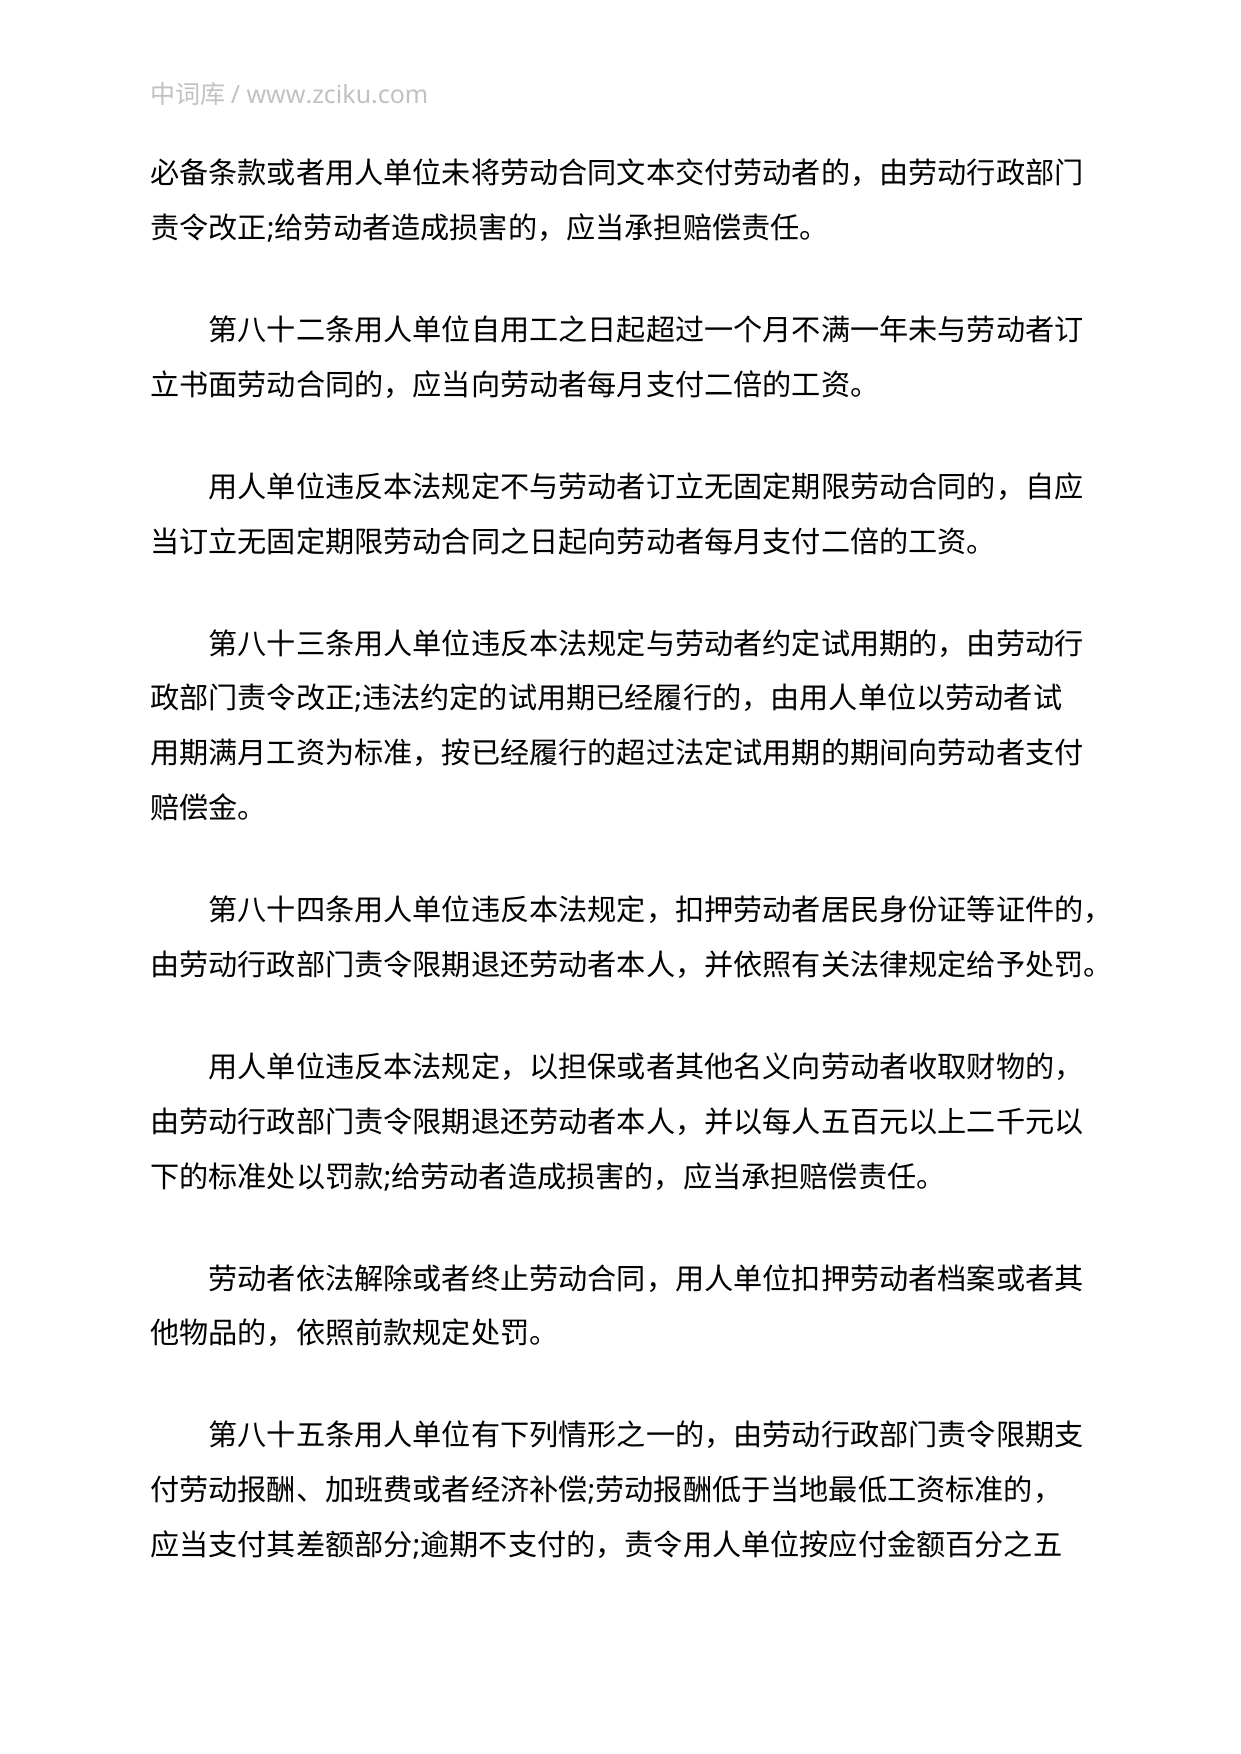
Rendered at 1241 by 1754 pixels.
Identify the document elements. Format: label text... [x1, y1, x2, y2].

text 第八十四条用人单位违反本法规定，扣押劳动者居民身份证等证件的，由劳动行政部门责令限期退还劳动者本人，并依照有关法律规定给予处罚。 [150, 887, 1090, 984]
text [150, 1412, 1090, 1564]
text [150, 150, 1090, 247]
text 第八十三条用人单位违反本法规定与劳动者约定试用期的，由劳动行政部门责令改正;违法约定的试用期已经履行的，由用人单位以劳动者试用期满月工资为标准，按已经履行的超过法定试用期的期间向劳动者支付赔偿金。 [150, 620, 1090, 827]
text 劳动者依法解除或者终止劳动合同，用人单位扣押劳动者档案或者其他物品的，依照前款规定处罚。 [150, 1255, 1090, 1352]
text 第八十二条用人单位自用工之日起超过一个月不满一年未与劳动者订立书面劳动合同的，应当向劳动者每月支付二倍的工资。 [150, 307, 1090, 404]
text 用人单位违反本法规定不与劳动者订立无固定期限劳动合同的，自应当订立无固定期限劳动合同之日起向劳动者每月支付二倍的工资。 [150, 463, 1090, 561]
text 用人单位违反本法规定，以担保或者其他名义向劳动者收取财物的，由劳动行政部门责令限期退还劳动者本人，并以每人五百元以上二千元以下的标准处以罚款;给劳动者造成损害的，应当承担赔偿责任。 [150, 1043, 1090, 1196]
